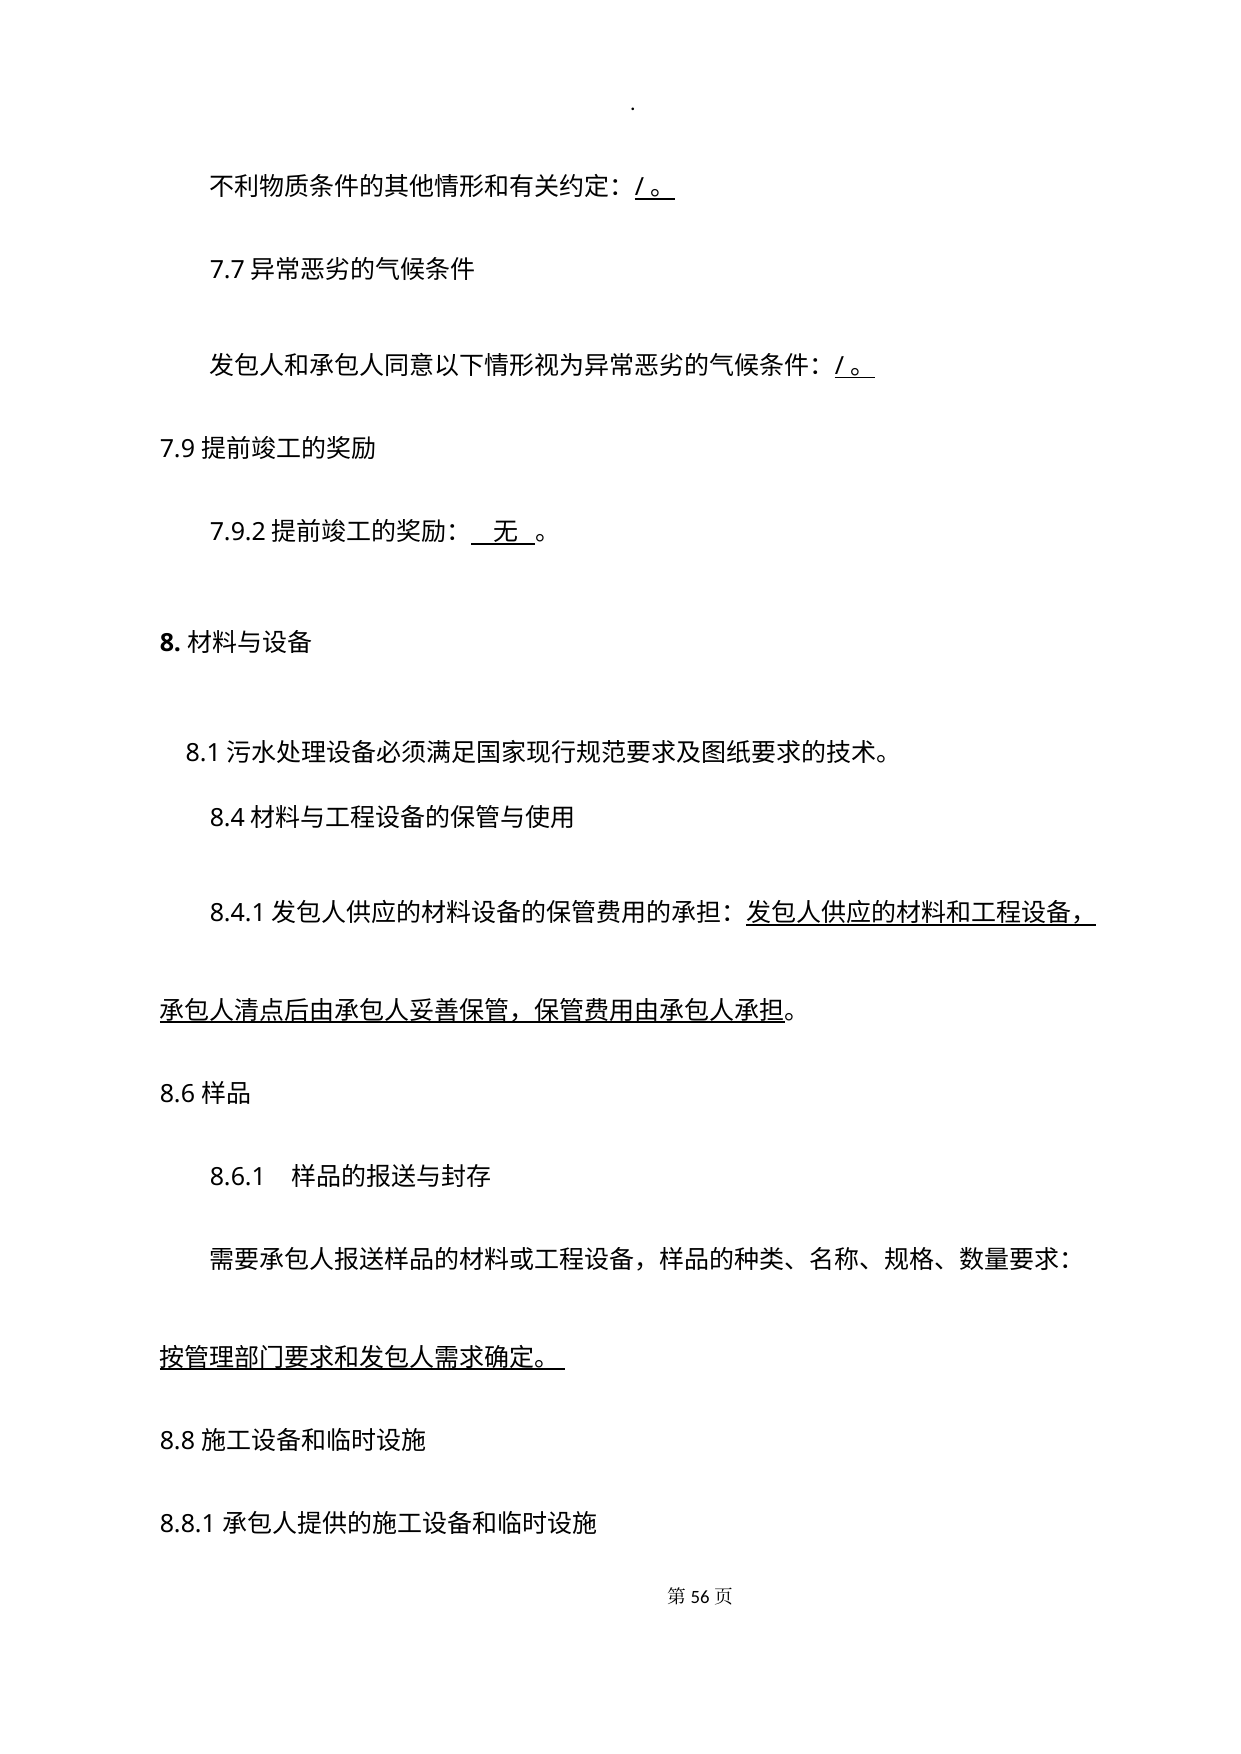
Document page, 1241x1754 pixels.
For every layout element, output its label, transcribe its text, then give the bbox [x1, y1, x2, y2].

text 7.9.2提前竣工的奖励： 无 。 [159, 497, 1081, 562]
text 发包人和承包人同意以下情形视为异常恶劣的气候条件：/ 。 [159, 331, 1081, 396]
text 7.9 提前竣工的奖励 [159, 414, 1081, 479]
text 8.4材料与工程设备的保管与使用 [159, 783, 1081, 848]
text 8.6 样品 [159, 1059, 1081, 1124]
text 不利物质条件的其他情形和有关约定：/ 。 [159, 152, 1081, 217]
text 8.6.1 样品的报送与封存 [159, 1142, 1081, 1207]
text 8.1污水处理设备必须满足国家现行规范要求及图纸要求的技术。 [159, 718, 1081, 783]
text 需要承包人报送样品的材料或工程设备，样品的种类、名称、规格、数量要求：按管理部门要求和发包人需求确定。 [159, 1225, 1081, 1388]
list 材料与设备 [159, 608, 1081, 673]
text 8.8 施工设备和临时设施 [159, 1406, 1081, 1471]
text 8.8.1 承包人提供的施工设备和临时设施 [159, 1489, 1081, 1554]
text 8.4.1发包人供应的材料设备的保管费用的承担：发包人供应的材料和工程设备，承包人清点后由承包人妥善保管，保管费用由承包人承担。 [159, 878, 1081, 1041]
text 7.7异常恶劣的气候条件 [159, 236, 1081, 301]
